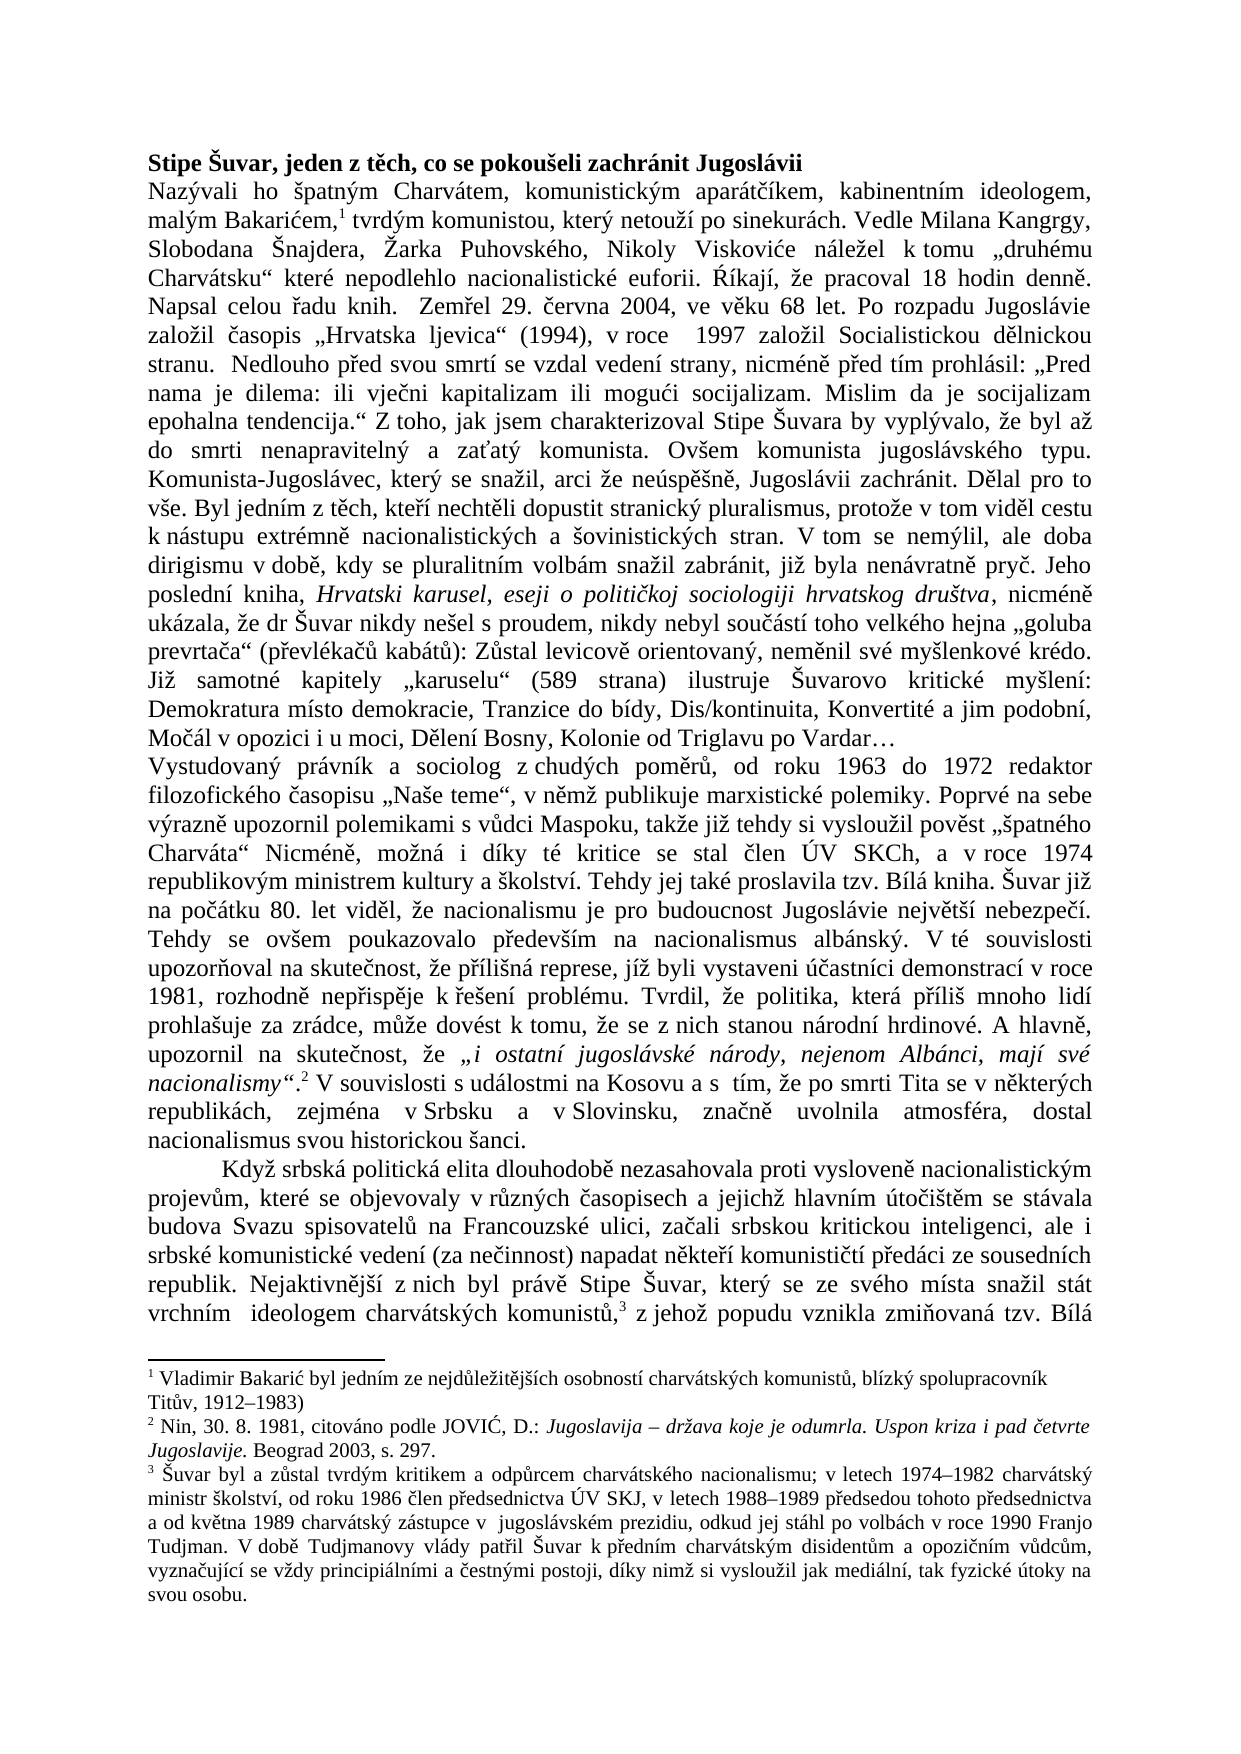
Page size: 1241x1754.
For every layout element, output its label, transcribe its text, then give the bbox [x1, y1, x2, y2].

text Nazývali ho špatným Charvátem, komunistickým aparátčíkem, kabinentním ideologem, malým Bakarićem, tvrdým komunistou, který netouží po sinekurách. Vedle Milana Kangrgy, Slobodana Šnajdera, Žarka Puhovského, Nikoly Viskoviće náležel k tomu „druhému Charvátsku“ které nepodlehlo nacionalistické euforii. Ŕíkají, že pracoval 18 hodin denně. Napsal celou řadu knih. Zemřel 29. června 2004, ve věku 68 let. Po rozpadu Jugoslávie založil časopis „Hrvatska ljevica“ (1994), v roce 1997 založil Socialistickou dělnickou stranu. Nedlouho před svou smrtí se vzdal vedení strany, nicméně před tím prohlásil: „Pred nama je dilema: ili vječni kapitalizam ili mogući socijalizam. Mislim da je socijalizam epohalna tendencija.“ Z toho, jak jsem charakterizoval Stipe Šuvara by vyplývalo, že byl až do smrti nenapravitelný a zaťatý komunista. Ovšem komunista jugoslávského typu. Komunista-Jugoslávec, který se snažil, arci že neúspěšně, Jugoslávii zachránit. Dělal pro to vše. Byl jedním z těch, kteří nechtěli dopustit stranický pluralismus, protože v tom viděl cestu k nástupu extrémně nacionalistických a šovinistických stran. V tom se nemýlil, ale doba dirigismu v době, kdy se pluralitním volbám snažil zabránit, již byla nenávratně pryč. Jeho poslední kniha, Hrvatski karusel, eseji o političkoj sociologiji hrvatskog društva, nicméně ukázala, že dr Šuvar nikdy nešel s proudem, nikdy nebyl součástí toho velkého hejna „goluba prevrtača“ (převlékačů kabátů): Zůstal levicově orientovaný, neměnil své myšlenkové krédo. Již samotné kapitely „karuselu“ (589 strana) ilustruje Šuvarovo kritické myšlení: Demokratura místo demokracie, Tranzice do bídy, Dis/kontinuita, Konvertité a jim podobní, Močál v opozici i u moci, Dělení Bosny, Kolonie od Triglavu po Vardar… [148, 176, 1093, 751]
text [148, 1154, 1093, 1326]
text Stipe Šuvar, jeden z těch, co se pokoušeli zachránit Jugoslávii [148, 148, 1093, 176]
text Vystudovaný právník a sociolog z chudých poměrů, od roku 1963 do 1972 redaktor filozofického časopisu „Naše teme“, v němž publikuje marxistické polemiky. Poprvé na sebe výrazně upozornil polemikami s vůdci Maspoku, takže již tehdy si vysloužil pověst „špatného Charváta“ Nicméně, možná i díky té kritice se stal člen ÚV SKCh, a v roce 1974 republikovým ministrem kultury a školství. Tehdy jej také proslavila tzv. Bílá kniha. Šuvar již na počátku 80. let viděl, že nacionalismu je pro budoucnost Jugoslávie největší nebezpečí. Tehdy se ovšem poukazovalo především na nacionalismus albánský. V té souvislosti upozorňoval na skutečnost, že přílišná represe, jíž byli vystaveni účastníci demonstrací v roce 1981, rozhodně nepřispěje k řešení problému. Tvrdil, že politika, která příliš mnoho lidí prohlašuje za zrádce, může dovést k tomu, že se z nich stanou národní hrdinové. A hlavně, upozornil na skutečnost, že „i ostatní jugoslávské národy, nejenom Albánci, mají své nacionalismy“. V souvislosti s událostmi na Kosovu a s tím, že po smrti Tita se v některých republikách, zejména v Srbsku a v Slovinsku, značně uvolnila atmosféra, dostal nacionalismus svou historickou šanci. [148, 751, 1093, 1154]
